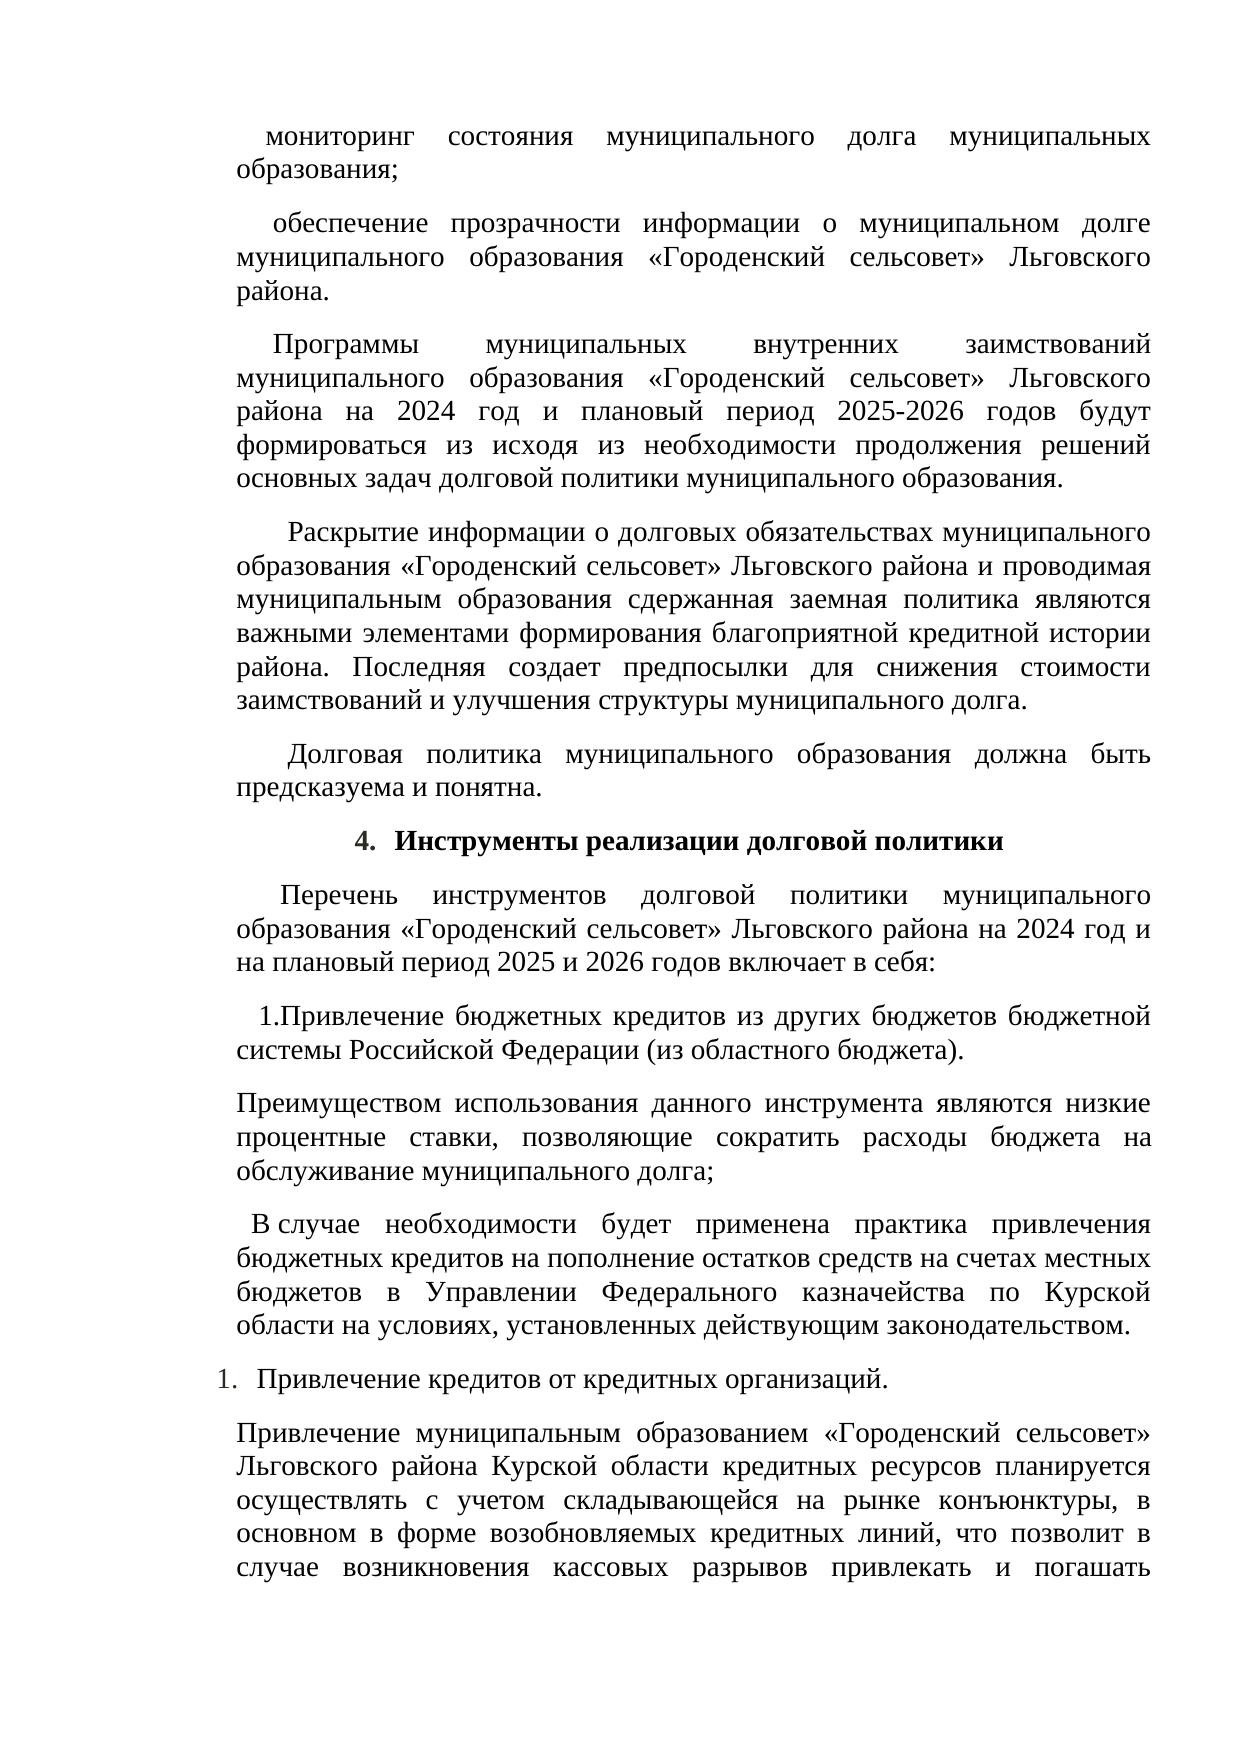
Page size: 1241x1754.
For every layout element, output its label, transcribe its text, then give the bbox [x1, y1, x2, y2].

text Перечень инструментов долговой политики муниципального образования «Городенский сельсовет» Льговского района на 2024 год и на плановый период 2025 и 2026 годов включает в себя: [236, 877, 1152, 978]
text 1. Привлечение кредитов от кредитных организаций. [216, 1361, 1152, 1394]
text Преимуществом использования данного инструмента являются низкие процентные ставки, позволяющие сократить расходы бюджета на обслуживание муниципального долга; [236, 1086, 1152, 1186]
text Программы муниципальных внутренних заимствований муниципального образования «Городенский сельсовет» Льговского района на 2024 год и плановый период 2025-2026 годов будут формироваться из исходя из необходимости продолжения решений основных задач долговой политики муниципального образования. [236, 326, 1152, 494]
text мониторинг состояния муниципального долга муниципальных образования; [236, 118, 1152, 185]
text Долговая политика муниципального образования должна быть предсказуема и понятна. [236, 736, 1152, 803]
text 1.Привлечение бюджетных кредитов из других бюджетов бюджетной системы Российской Федерации (из областного бюджета). [236, 998, 1152, 1065]
text Раскрытие информации о долговых обязательствах муниципального образования «Городенский сельсовет» Льговского района и проводимая муниципальным образования сдержанная заемная политика являются важными элементами формирования благоприятной кредитной истории района. Последняя создает предпосылки для снижения стоимости заимствований и улучшения структуры муниципального долга. [236, 514, 1152, 716]
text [236, 1415, 1152, 1583]
text обеспечение прозрачности информации о муниципальном долге муниципального образования «Городенский сельсовет» Льговского района. [236, 206, 1152, 306]
text В случае необходимости будет применена практика привлечения бюджетных кредитов на пополнение остатков средств на счетах местных бюджетов в Управлении Федерального казначейства по Курской области на условиях, установленных действующим законодательством. [236, 1207, 1152, 1341]
text 4. Инструменты реализации долговой политики [207, 823, 1152, 857]
